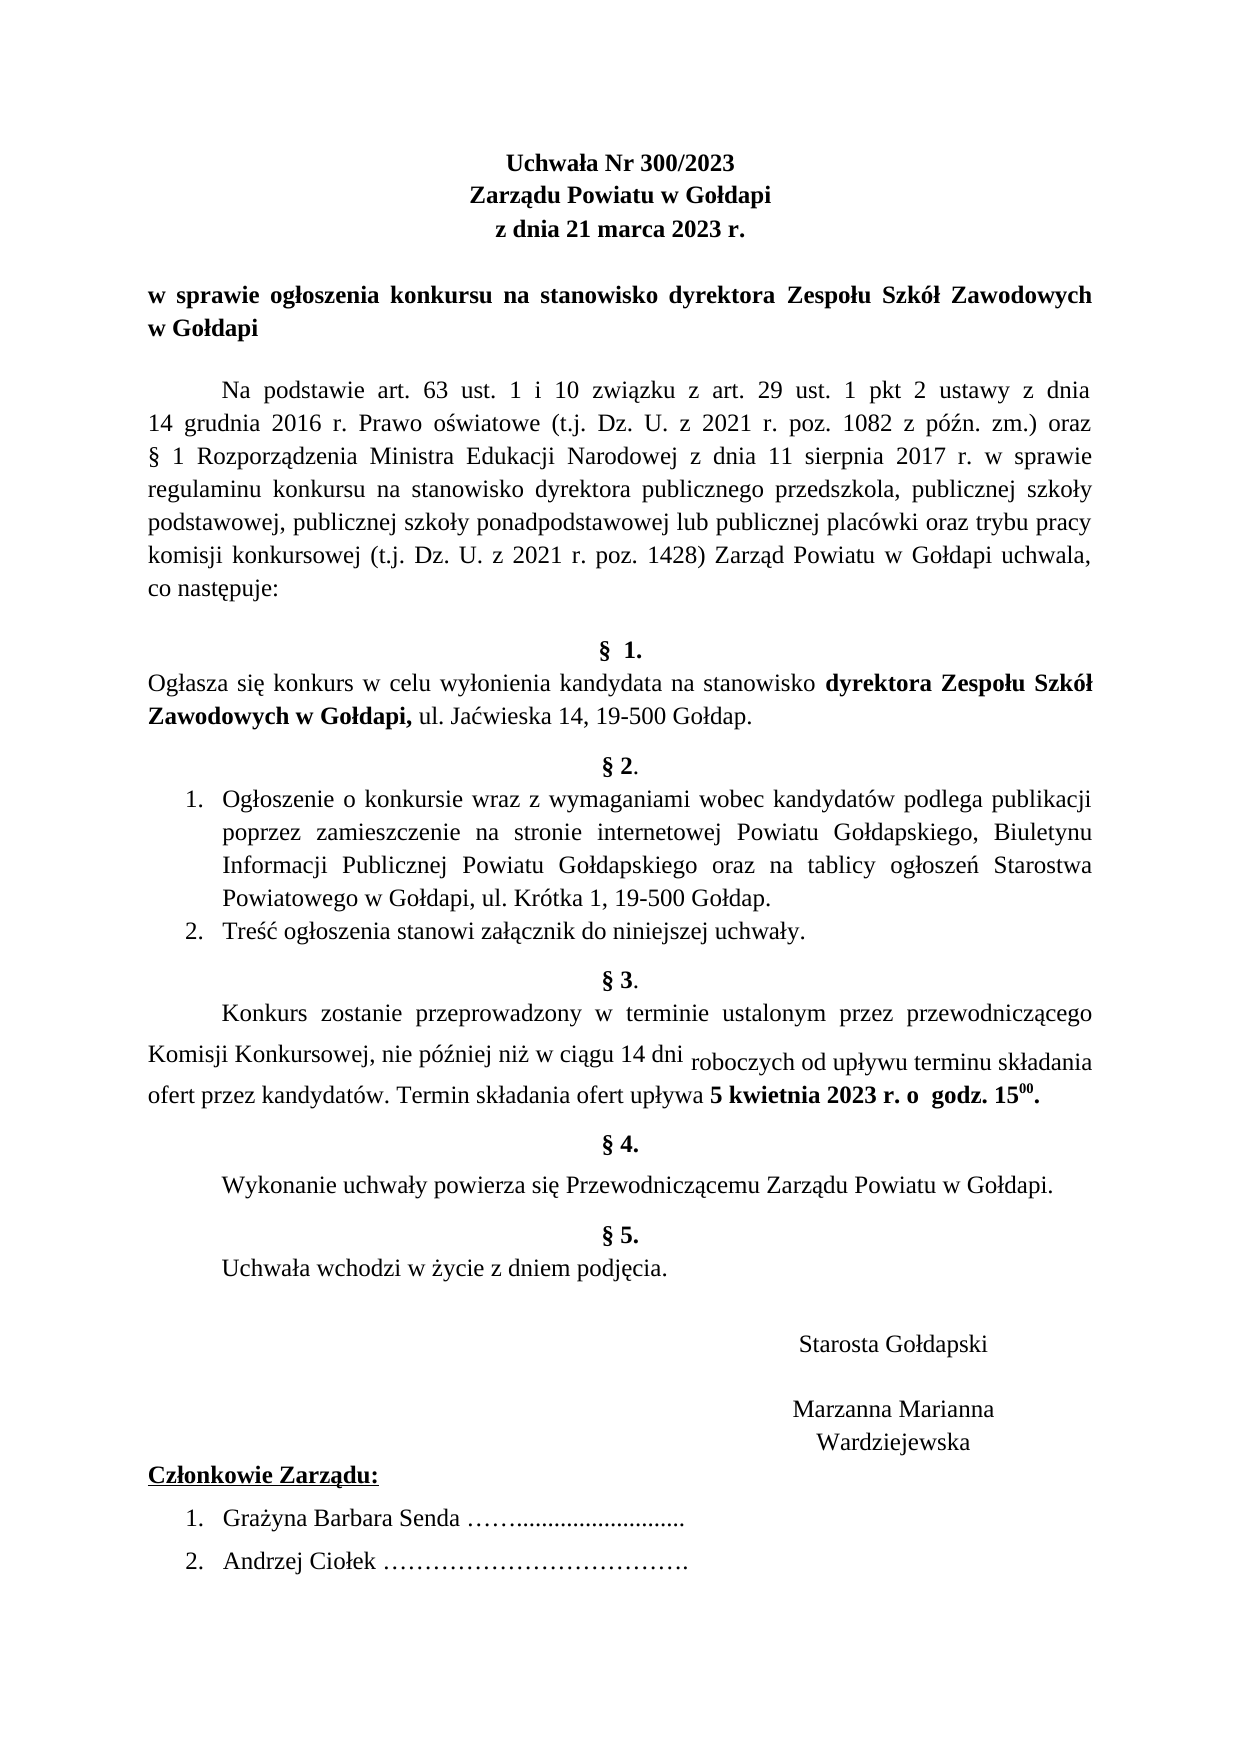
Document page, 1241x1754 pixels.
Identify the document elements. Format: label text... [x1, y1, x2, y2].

text Uchwała wchodzi w życie z dniem podjęcia. [148, 1253, 1093, 1282]
text § 2. [148, 751, 1093, 779]
text Ogłasza się konkurs w celu wyłonienia kandydata na stanowisko dyrektora Zespołu Szkół Zawodowych w Gołdapi, ul. Jaćwieska 14, 19-500 Gołdap. [148, 668, 1093, 730]
text w sprawie ogłoszenia konkursu na stanowisko dyrektora Zespołu Szkół Zawodowych w Gołdapi [148, 280, 1093, 341]
text § 4. [148, 1129, 1093, 1165]
list Ogłoszenie o konkursie wraz z wymaganiami wobec kandydatów podlega publikacji poprzez zamieszczenie na stronie internetowej Powiatu Gołdapskiego, Biuletynu Informacji Publicznej Powiatu Gołdapskiego oraz na tablicy ogłoszeń Starostwa Powiatowego w Gołdapi, ul. Krótka 1, 19-500 Gołdap. [185, 784, 1093, 912]
text Konkurs zostanie przeprowadzony w terminie ustalonym przez przewodniczącego Komisji Konkursowej, nie później niż w ciągu 14 dni roboczych od upływu terminu składania ofert przez kandydatów. Termin składania ofert upływa 5 kwietnia 2023 r. o godz. 1500. [148, 998, 1093, 1108]
text § 3. [148, 965, 1093, 994]
list Członkowie Zarządu: [148, 1460, 1093, 1489]
list Andrzej Ciołek ………………………………. [185, 1546, 1093, 1575]
text Wykonanie uchwały powierza się Przewodniczącemu Zarządu Powiatu w Gołdapi. [148, 1171, 1093, 1199]
text z dnia 21 marca 2023 r. [148, 214, 1093, 242]
text Na podstawie art. 63 ust. 1 i 10 związku z art. 29 ust. 1 pkt 2 ustawy z dnia 14 grudnia 2016 r. Prawo oświatowe (t.j. Dz. U. z 2021 r. poz. 1082 z późn. zm.) oraz § 1 Rozporządzenia Ministra Edukacji Narodowej z dnia 11 sierpnia 2017 r. w sprawie regulaminu konkursu na stanowisko dyrektora publicznego przedszkola, publicznej szkoły podstawowej, publicznej szkoły ponadpodstawowej lub publicznej placówki oraz trybu pracy komisji konkursowej (t.j. Dz. U. z 2021 r. poz. 1428) Zarząd Powiatu w Gołdapi uchwala, co następuje: [148, 375, 1093, 602]
list Treść ogłoszenia stanowi załącznik do niniejszej uchwały. [185, 916, 1093, 944]
list Grażyna Barbara Senda ……........................... [185, 1503, 1093, 1532]
list Wardziejewska [694, 1427, 1093, 1456]
text § 5. [148, 1220, 1093, 1249]
text § 1. [148, 635, 1093, 664]
text Uchwała Nr 300/2023 [148, 148, 1093, 176]
text Zarządu Powiatu w Gołdapi [148, 181, 1093, 209]
list Marzanna Marianna [694, 1394, 1093, 1423]
list Starosta Gołdapski [694, 1329, 1093, 1358]
